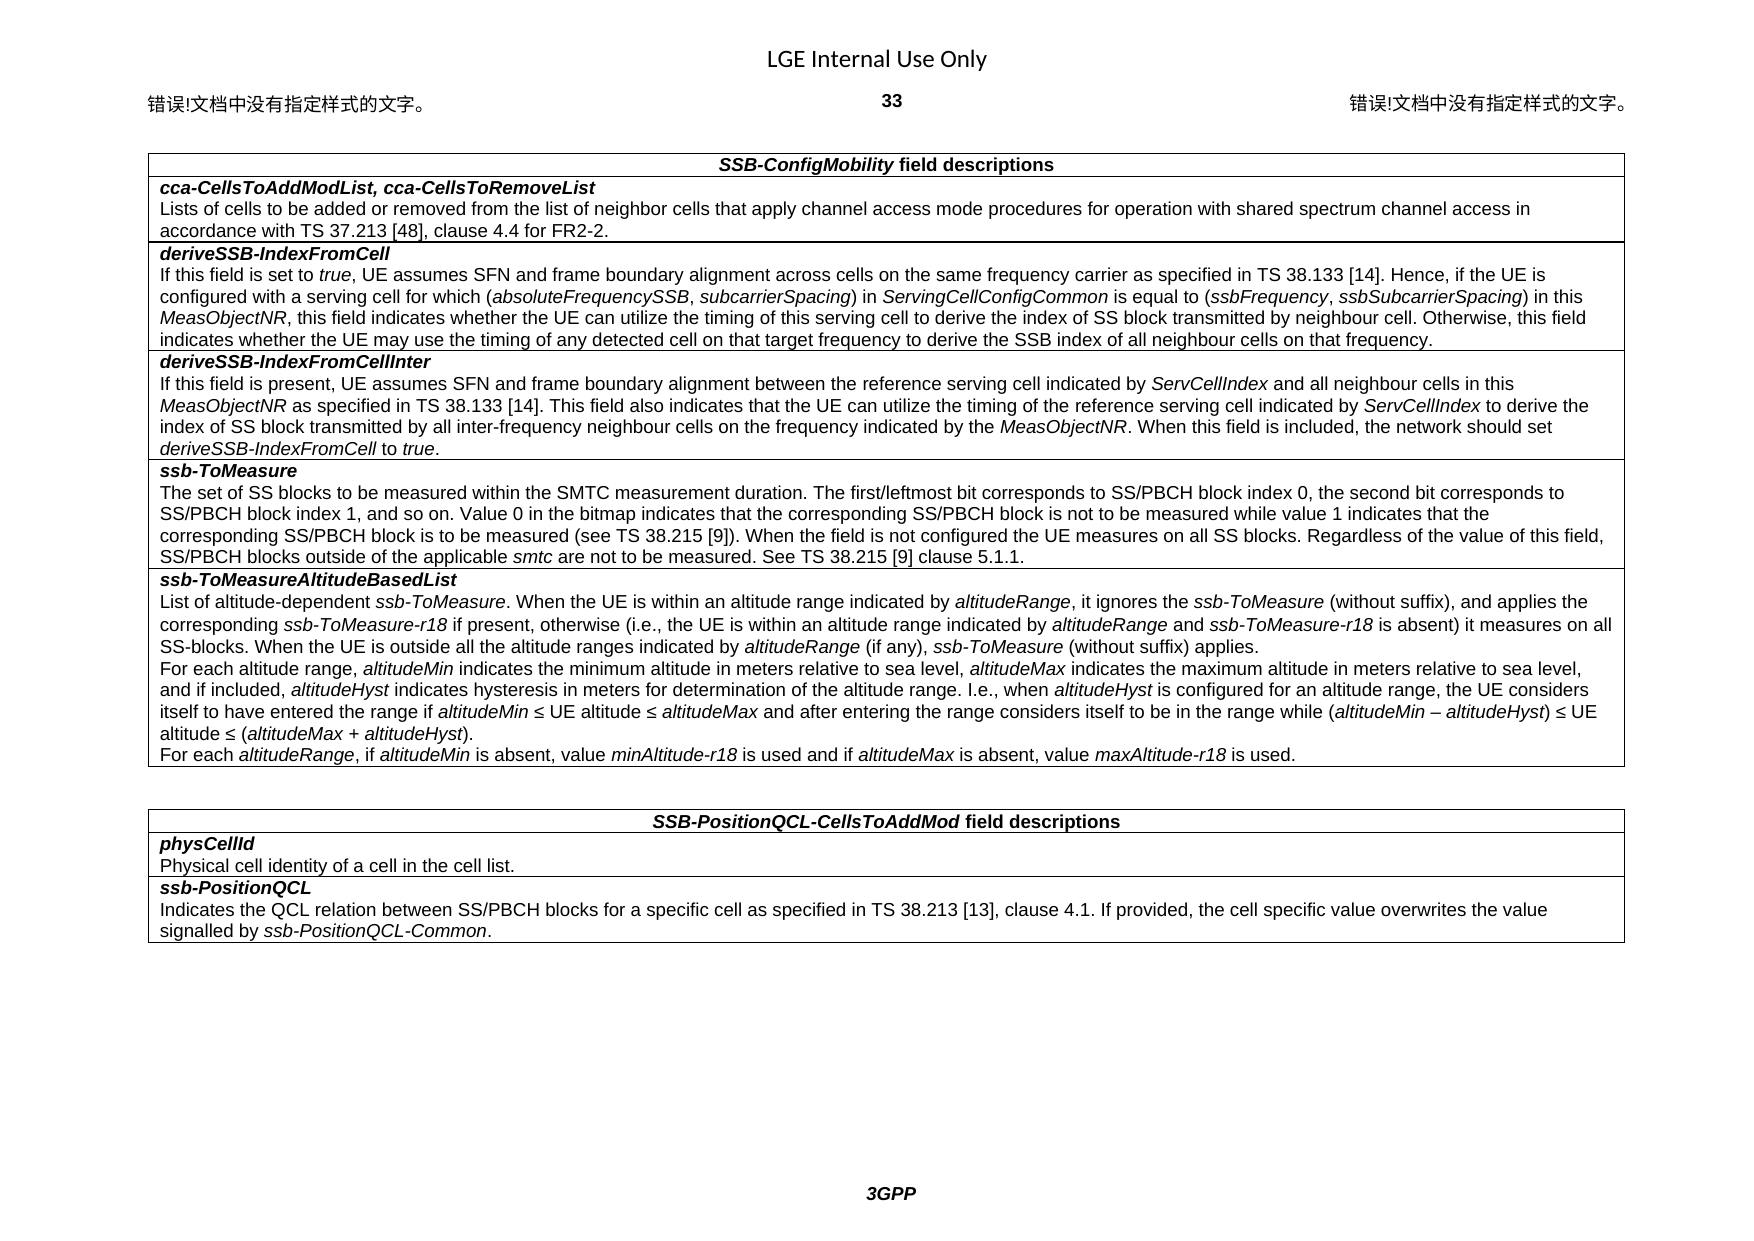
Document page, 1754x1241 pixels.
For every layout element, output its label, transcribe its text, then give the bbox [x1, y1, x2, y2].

table_cell deriveSSB-IndexFromCell If this field is set to true, UE assumes SFN and frame boundary alignment across cells on the same frequency carrier as specified in TS 38.133 [14]. Hence, if the UE is configured with a serving cell for which (absoluteFrequencySSB, subcarrierSpacing) in ServingCellConfigCommon is equal to (ssbFrequency, ssbSubcarrierSpacing) in this MeasObjectNR, this field indicates whether the UE can utilize the timing of this serving cell to derive the index of SS block transmitted by neighbour cell. Otherwise, this field indicates whether the UE may use the timing of any detected cell on that target frequency to derive the SSB index of all neighbour cells on that frequency. [149, 243, 1624, 350]
table_header SSB-PositionQCL-CellsToAddMod field descriptions [149, 810, 1624, 832]
table_cell ssb-PositionQCL Indicates the QCL relation between SS/PBCH blocks for a specific cell as specified in TS 38.213 [13], clause 4.1. If provided, the cell specific value overwrites the value signalled by ssb-PositionQCL-Common. [149, 877, 1624, 942]
table_cell ssb-ToMeasureAltitudeBasedList List of altitude-dependent ssb-ToMeasure. When the UE is within an altitude range indicated by altitudeRange, it ignores the ssb-ToMeasure (without suffix), and applies the corresponding ssb-ToMeasure-r18 if present, otherwise (i.e., the UE is within an altitude range indicated by altitudeRange and ssb-ToMeasure-r18 is absent) it measures on all SS-blocks. When the UE is outside all the altitude ranges indicated by altitudeRange (if any), ssb-ToMeasure (without suffix) applies. For each altitude range, altitudeMin indicates the minimum altitude in meters relative to sea level, altitudeMax indicates the maximum altitude in meters relative to sea level, and if included, altitudeHyst indicates hysteresis in meters for determination of the altitude range. I.e., when altitudeHyst is configured for an altitude range, the UE considers itself to have entered the range if altitudeMin ≤ UE altitude ≤ altitudeMax and after entering the range considers itself to be in the range while (altitudeMin – altitudeHyst) ≤ UE altitude ≤ (altitudeMax + altitudeHyst). For each altitudeRange, if altitudeMin is absent, value minAltitude-r18 is used and if altitudeMax is absent, value maxAltitude-r18 is used. [149, 569, 1624, 766]
table_header SSB-ConfigMobility field descriptions [149, 154, 1624, 176]
table_cell cca-CellsToAddModList, cca-CellsToRemoveList Lists of cells to be added or removed from the list of neighbor cells that apply channel access mode procedures for operation with shared spectrum channel access in accordance with TS 37.213 [48], clause 4.4 for FR2-2. [149, 177, 1624, 241]
table_cell physCellId Physical cell identity of a cell in the cell list. [149, 833, 1624, 876]
table_cell deriveSSB-IndexFromCellInter If this field is present, UE assumes SFN and frame boundary alignment between the reference serving cell indicated by ServCellIndex and all neighbour cells in this MeasObjectNR as specified in TS 38.133 [14]. This field also indicates that the UE can utilize the timing of the reference serving cell indicated by ServCellIndex to derive the index of SS block transmitted by all inter-frequency neighbour cells on the frequency indicated by the MeasObjectNR. When this field is included, the network should set deriveSSB-IndexFromCell to true. [149, 351, 1624, 459]
table_cell ssb-ToMeasure The set of SS blocks to be measured within the SMTC measurement duration. The first/leftmost bit corresponds to SS/PBCH block index 0, the second bit corresponds to SS/PBCH block index 1, and so on. Value 0 in the bitmap indicates that the corresponding SS/PBCH block is not to be measured while value 1 indicates that the corresponding SS/PBCH block is to be measured (see TS 38.215 [9]). When the field is not configured the UE measures on all SS blocks. Regardless of the value of this field, SS/PBCH blocks outside of the applicable smtc are not to be measured. See TS 38.215 [9] clause 5.1.1. [149, 460, 1624, 568]
